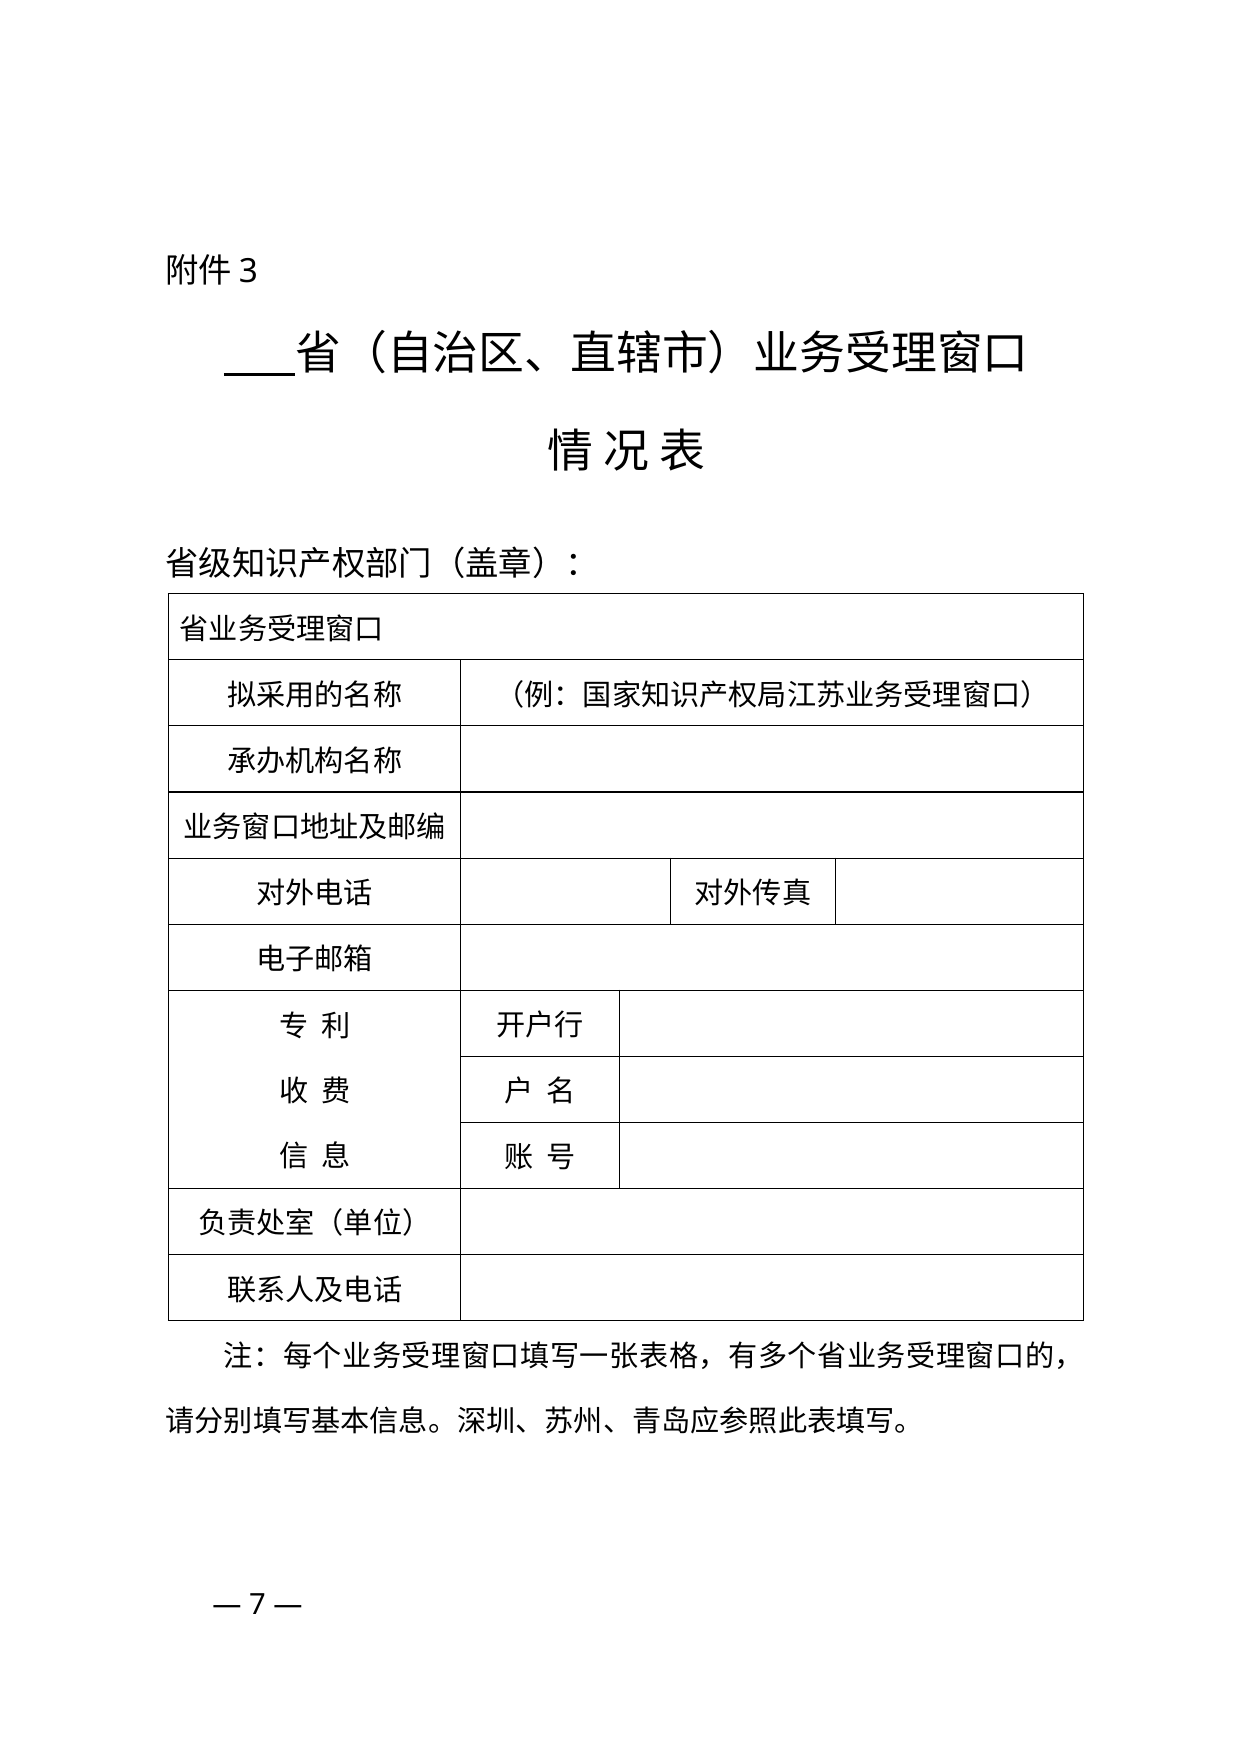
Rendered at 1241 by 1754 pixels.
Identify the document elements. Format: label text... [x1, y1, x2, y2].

text 情 况 表 [165, 398, 1087, 496]
table_cell [836, 859, 1083, 923]
table_cell [461, 859, 670, 923]
table_cell 专 利 收 费 信 息 [169, 991, 460, 1188]
table_header 省业务受理窗口 [169, 594, 1083, 659]
table_cell 拟采用的名称 [169, 660, 460, 725]
table_cell 业务窗口地址及邮编 [169, 793, 460, 857]
table_cell [461, 1255, 1083, 1320]
table_cell 开户行 [461, 991, 619, 1056]
text 附件3 [165, 236, 1087, 301]
table_cell [620, 1123, 1083, 1188]
text 省级知识产权部门（盖章）： [165, 528, 1087, 593]
table_cell 账 号 [461, 1123, 619, 1188]
table_cell [620, 1057, 1083, 1122]
text 注：每个业务受理窗口填写一张表格，有多个省业务受理窗口的，请分别填写基本信息。深圳、苏州、青岛应参照此表填写。 [165, 1321, 1087, 1451]
table_cell 承办机构名称 [169, 726, 460, 791]
table_cell 对外电话 [169, 859, 460, 923]
table_cell [461, 793, 1083, 857]
table_cell 电子邮箱 [169, 925, 460, 989]
table_cell [461, 1189, 1083, 1254]
table_cell [620, 991, 1083, 1056]
table_cell [461, 925, 1083, 989]
table_cell 联系人及电话 [169, 1255, 460, 1320]
table_cell 负责处室（单位） [169, 1189, 460, 1254]
table_cell 户 名 [461, 1057, 619, 1122]
table_cell （例：国家知识产权局江苏业务受理窗口） [461, 660, 1083, 725]
text 省（自治区、直辖市）业务受理窗口 [165, 301, 1087, 398]
table_cell 对外传真 [671, 859, 835, 923]
table_cell [461, 726, 1083, 791]
